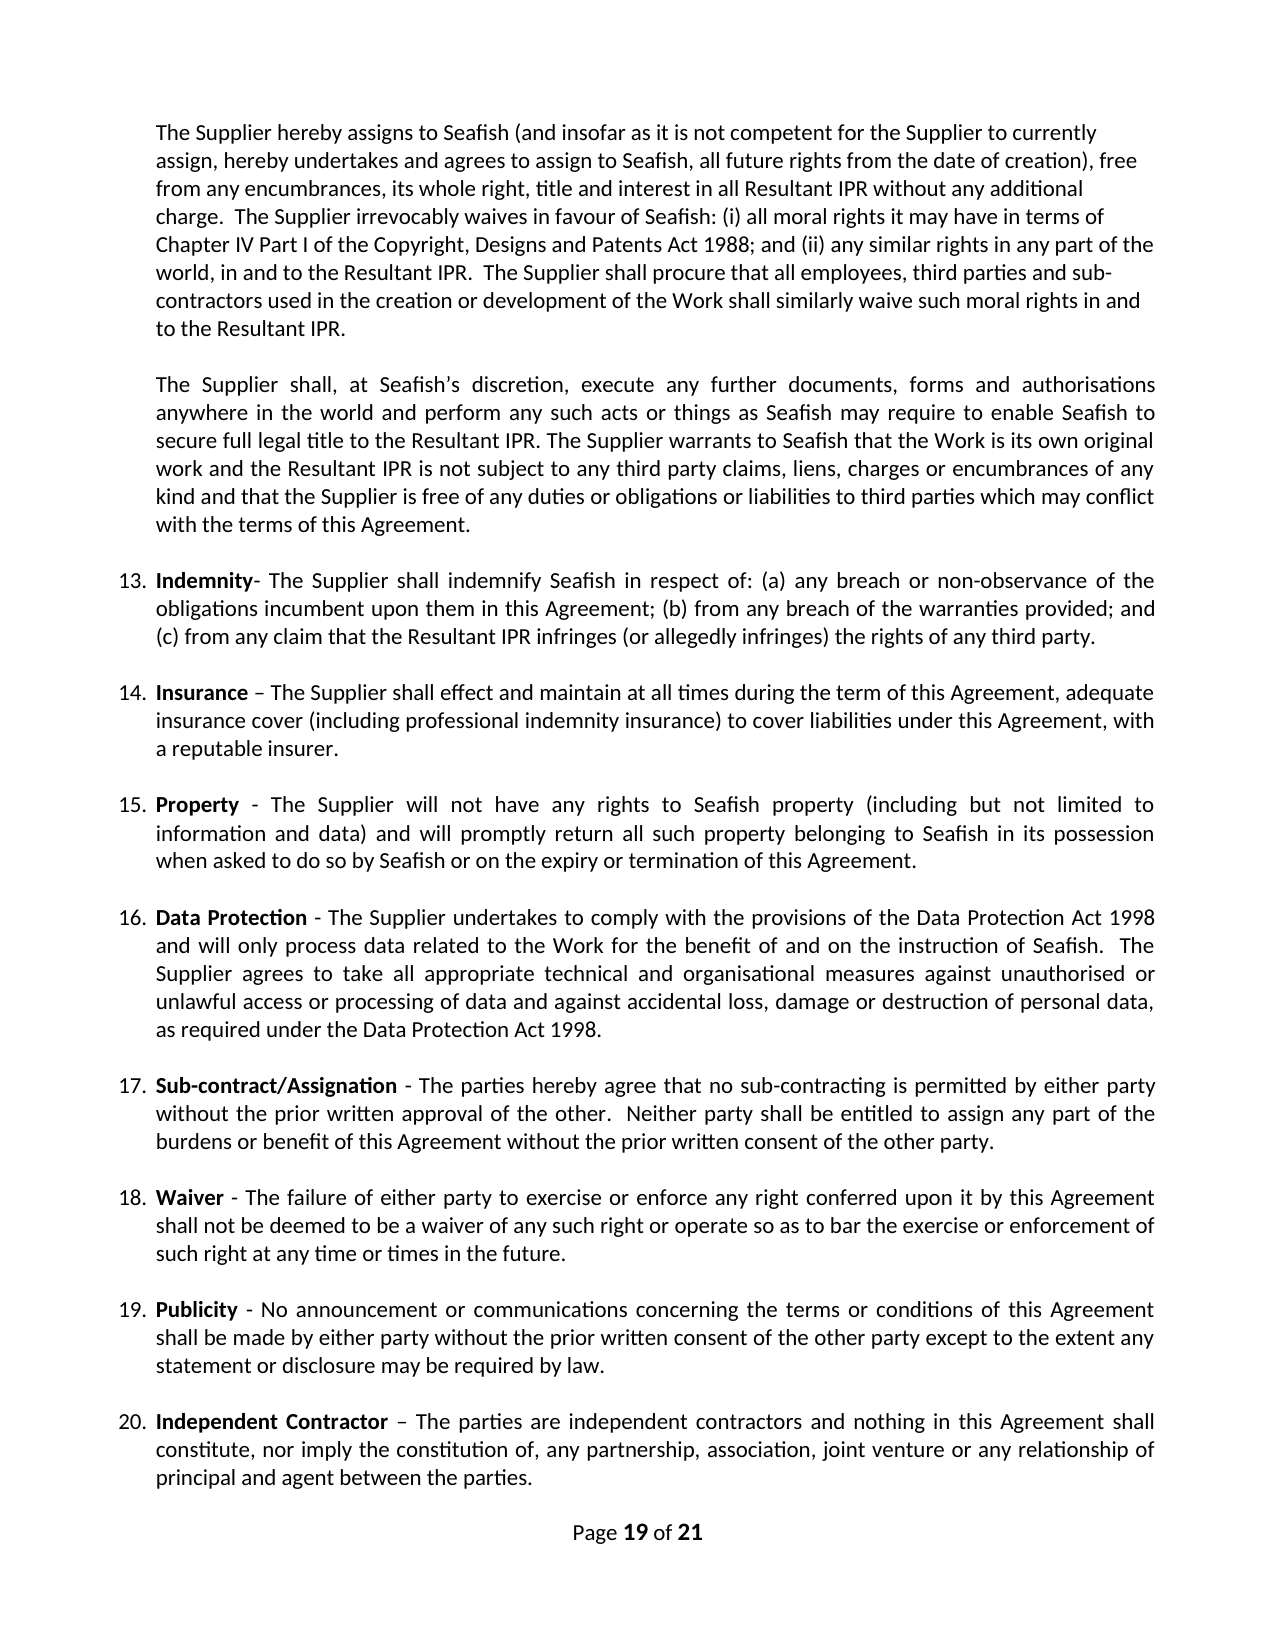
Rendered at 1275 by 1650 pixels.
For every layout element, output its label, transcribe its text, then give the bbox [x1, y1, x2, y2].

list Sub-contract/Assignation - The parties hereby agree that no sub-contracting is permitted by either party without the prior written approval of the other. Neither party shall be entitled to assign any part of the burdens or benefit of this Agreement without the prior written consent of the other party. [118, 1071, 1157, 1155]
list Indemnity- The Supplier shall indemnify Seafish in respect of: (a) any breach or non-observance of the obligations incumbent upon them in this Agreement; (b) from any breach of the warranties provided; and (c) from any claim that the Resultant IPR infringes (or allegedly infringes) the rights of any third party. [118, 566, 1157, 651]
list Insurance – The Supplier shall effect and maintain at all times during the term of this Agreement, adequate insurance cover (including professional indemnity insurance) to cover liabilities under this Agreement, with a reputable insurer. [118, 678, 1157, 763]
list Publicity - No announcement or communications concerning the terms or conditions of this Agreement shall be made by either party without the prior written consent of the other party except to the extent any statement or disclosure may be required by law. [118, 1295, 1157, 1379]
text The Supplier hereby assigns to Seafish (and insofar as it is not competent for the Supplier to currently assign, hereby undertakes and agrees to assign to Seafish, all future rights from the date of creation), free from any encumbrances, its whole right, title and interest in all Resultant IPR without any additional charge. The Supplier irrevocably waives in favour of Seafish: (i) all moral rights it may have in terms of Chapter IV Part I of the Copyright, Designs and Patents Act 1988; and (ii) any similar rights in any part of the world, in and to the Resultant IPR. The Supplier shall procure that all employees, third parties and sub-contractors used in the creation or development of the Work shall similarly waive such moral rights in and to the Resultant IPR. [156, 118, 1157, 342]
list Waiver - The failure of either party to exercise or enforce any right conferred upon it by this Agreement shall not be deemed to be a waiver of any such right or operate so as to bar the exercise or enforcement of such right at any time or times in the future. [118, 1183, 1157, 1267]
list Data Protection - The Supplier undertakes to comply with the provisions of the Data Protection Act 1998 and will only process data related to the Work for the benefit of and on the instruction of Seafish. The Supplier agrees to take all appropriate technical and organisational measures against unauthorised or unlawful access or processing of data and against accidental loss, damage or destruction of personal data, as required under the Data Protection Act 1998. [118, 903, 1157, 1043]
list Property - The Supplier will not have any rights to Seafish property (including but not limited to information and data) and will promptly return all such property belonging to Seafish in its possession when asked to do so by Seafish or on the expiry or termination of this Agreement. [118, 791, 1157, 875]
text The Supplier shall, at Seafish’s discretion, execute any further documents, forms and authorisations anywhere in the world and perform any such acts or things as Seafish may require to enable Seafish to secure full legal title to the Resultant IPR. The Supplier warrants to Seafish that the Work is its own original work and the Resultant IPR is not subject to any third party claims, liens, charges or encumbrances of any kind and that the Supplier is free of any duties or obligations or liabilities to third parties which may conflict with the terms of this Agreement. [156, 370, 1157, 538]
list Independent Contractor – The parties are independent contractors and nothing in this Agreement shall constitute, nor imply the constitution of, any partnership, association, joint venture or any relationship of principal and agent between the parties. [118, 1407, 1157, 1491]
